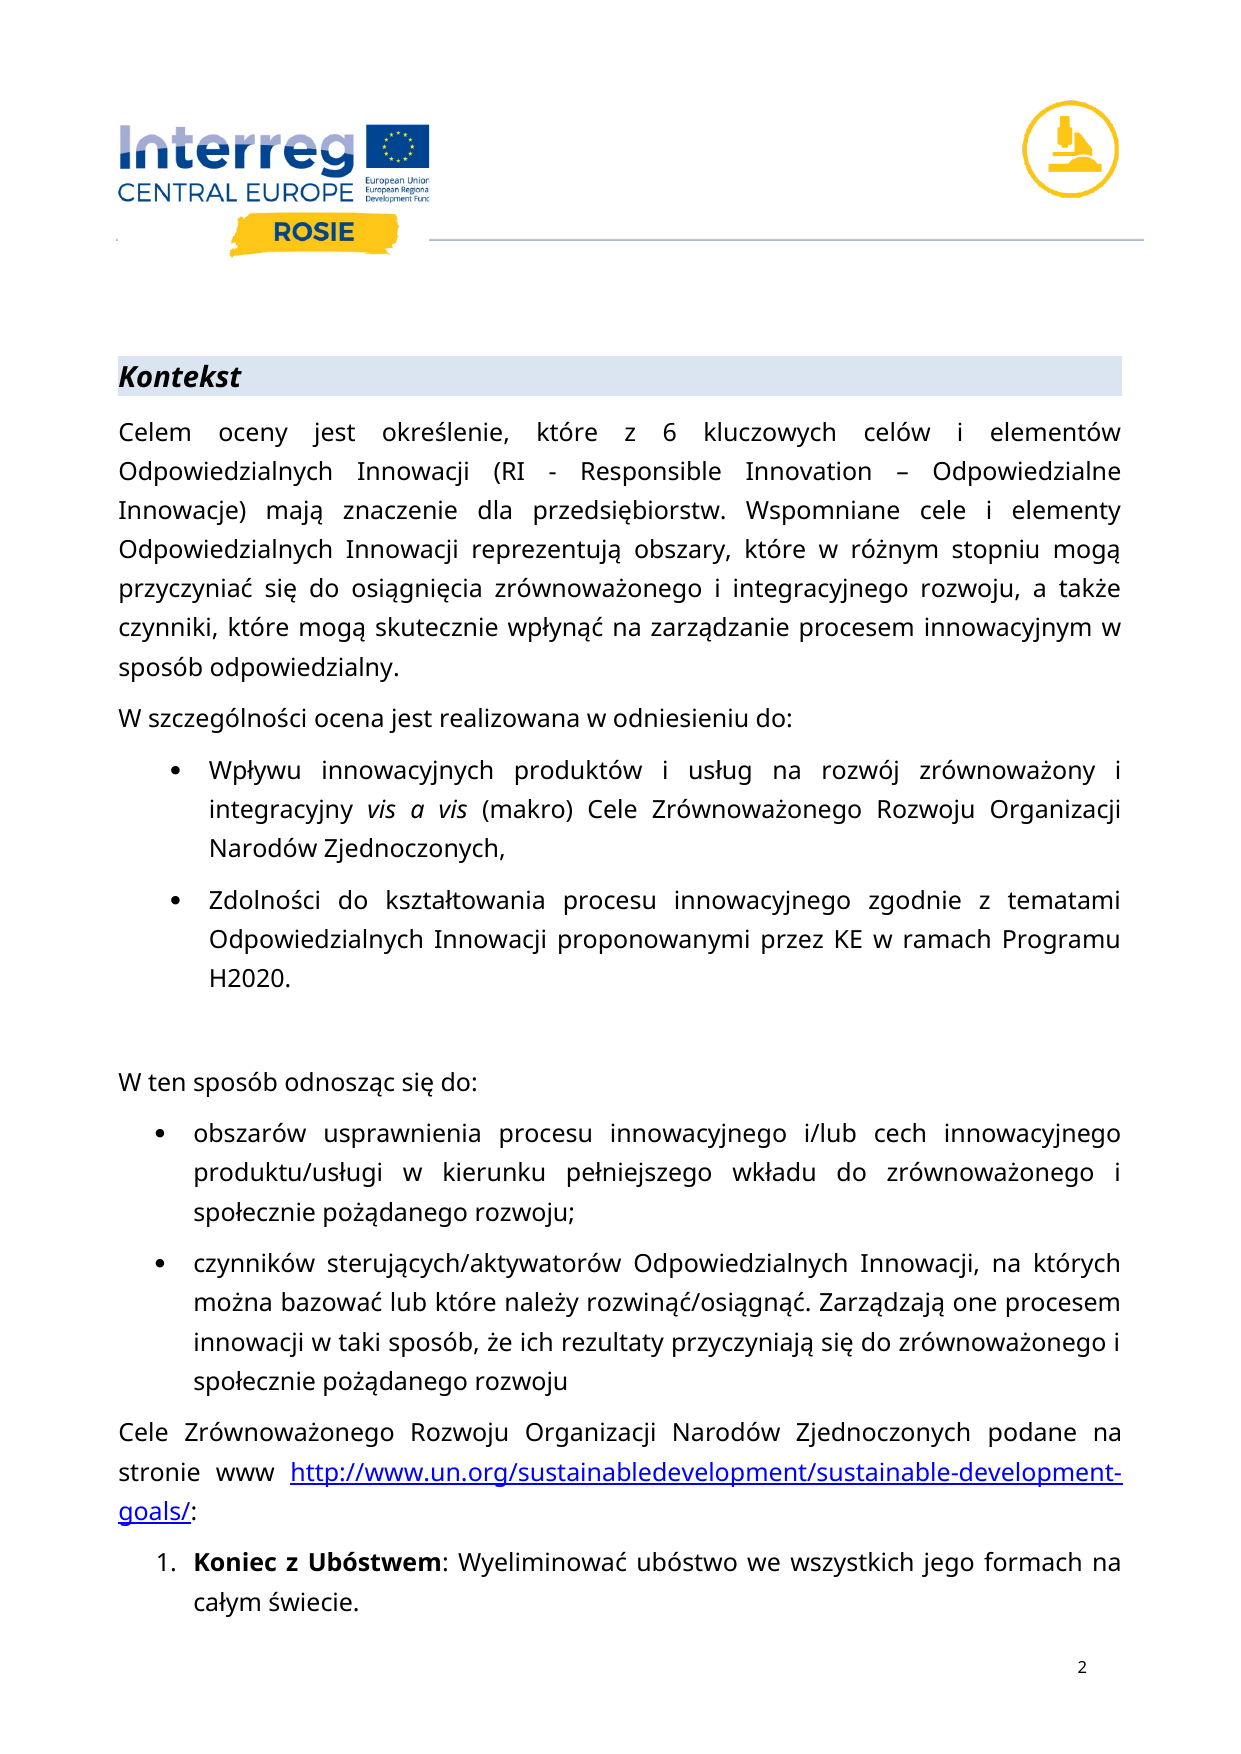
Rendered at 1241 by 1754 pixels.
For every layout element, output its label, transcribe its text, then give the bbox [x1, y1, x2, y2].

list czynników sterujących/aktywatorów Odpowiedzialnych Innowacji, na których można bazować lub które należy rozwinąć/osiągnąć. Zarządzają one procesem innowacji w taki sposób, że ich rezultaty przyczyniają się do zrównoważonego i społecznie pożądanego rozwoju [156, 1246, 1122, 1397]
text Kontekst [118, 356, 1122, 396]
text Celem oceny jest określenie, które z 6 kluczowych celów i elementów Odpowiedzialnych Innowacji (RI - Responsible Innovation – Odpowiedzialne Innowacje) mają znaczenie dla przedsiębiorstw. Wspomniane cele i elementy Odpowiedzialnych Innowacji reprezentują obszary, które w różnym stopniu mogą przyczyniać się do osiągnięcia zrównoważonego i integracyjnego rozwoju, a także czynniki, które mogą skutecznie wpłynąć na zarządzanie procesem innowacyjnym w sposób odpowiedzialny. [118, 414, 1122, 683]
text W ten sposób odnosząc się do: [118, 1064, 1122, 1098]
list Wpływu innowacyjnych produktów i usług na rozwój zrównoważony i integracyjny vis a vis (makro) Cele Zrównoważonego Rozwoju Organizacji Narodów Zjednoczonych, [171, 753, 1122, 865]
text W szczególności ocena jest realizowana w odniesieniu do: [118, 701, 1122, 735]
list obszarów usprawnienia procesu innowacyjnego i/lub cech innowacyjnego produktu/usługi w kierunku pełniejszego wkładu do zrównoważonego i społecznie pożądanego rozwoju; [156, 1116, 1122, 1228]
text Cele Zrównoważonego Rozwoju Organizacji Narodów Zjednoczonych podane na stronie www http://www.un.org/sustainabledevelopment/sustainable-development-goals/: [118, 1415, 1122, 1527]
list Koniec z Ubóstwem: Wyeliminować ubóstwo we wszystkich jego formach na całym świecie. [156, 1545, 1122, 1618]
picture [54, 57, 1190, 294]
list Zdolności do kształtowania procesu innowacyjnego zgodnie z tematami Odpowiedzialnych Innowacji proponowanymi przez KE w ramach Programu H2020. [171, 883, 1122, 995]
